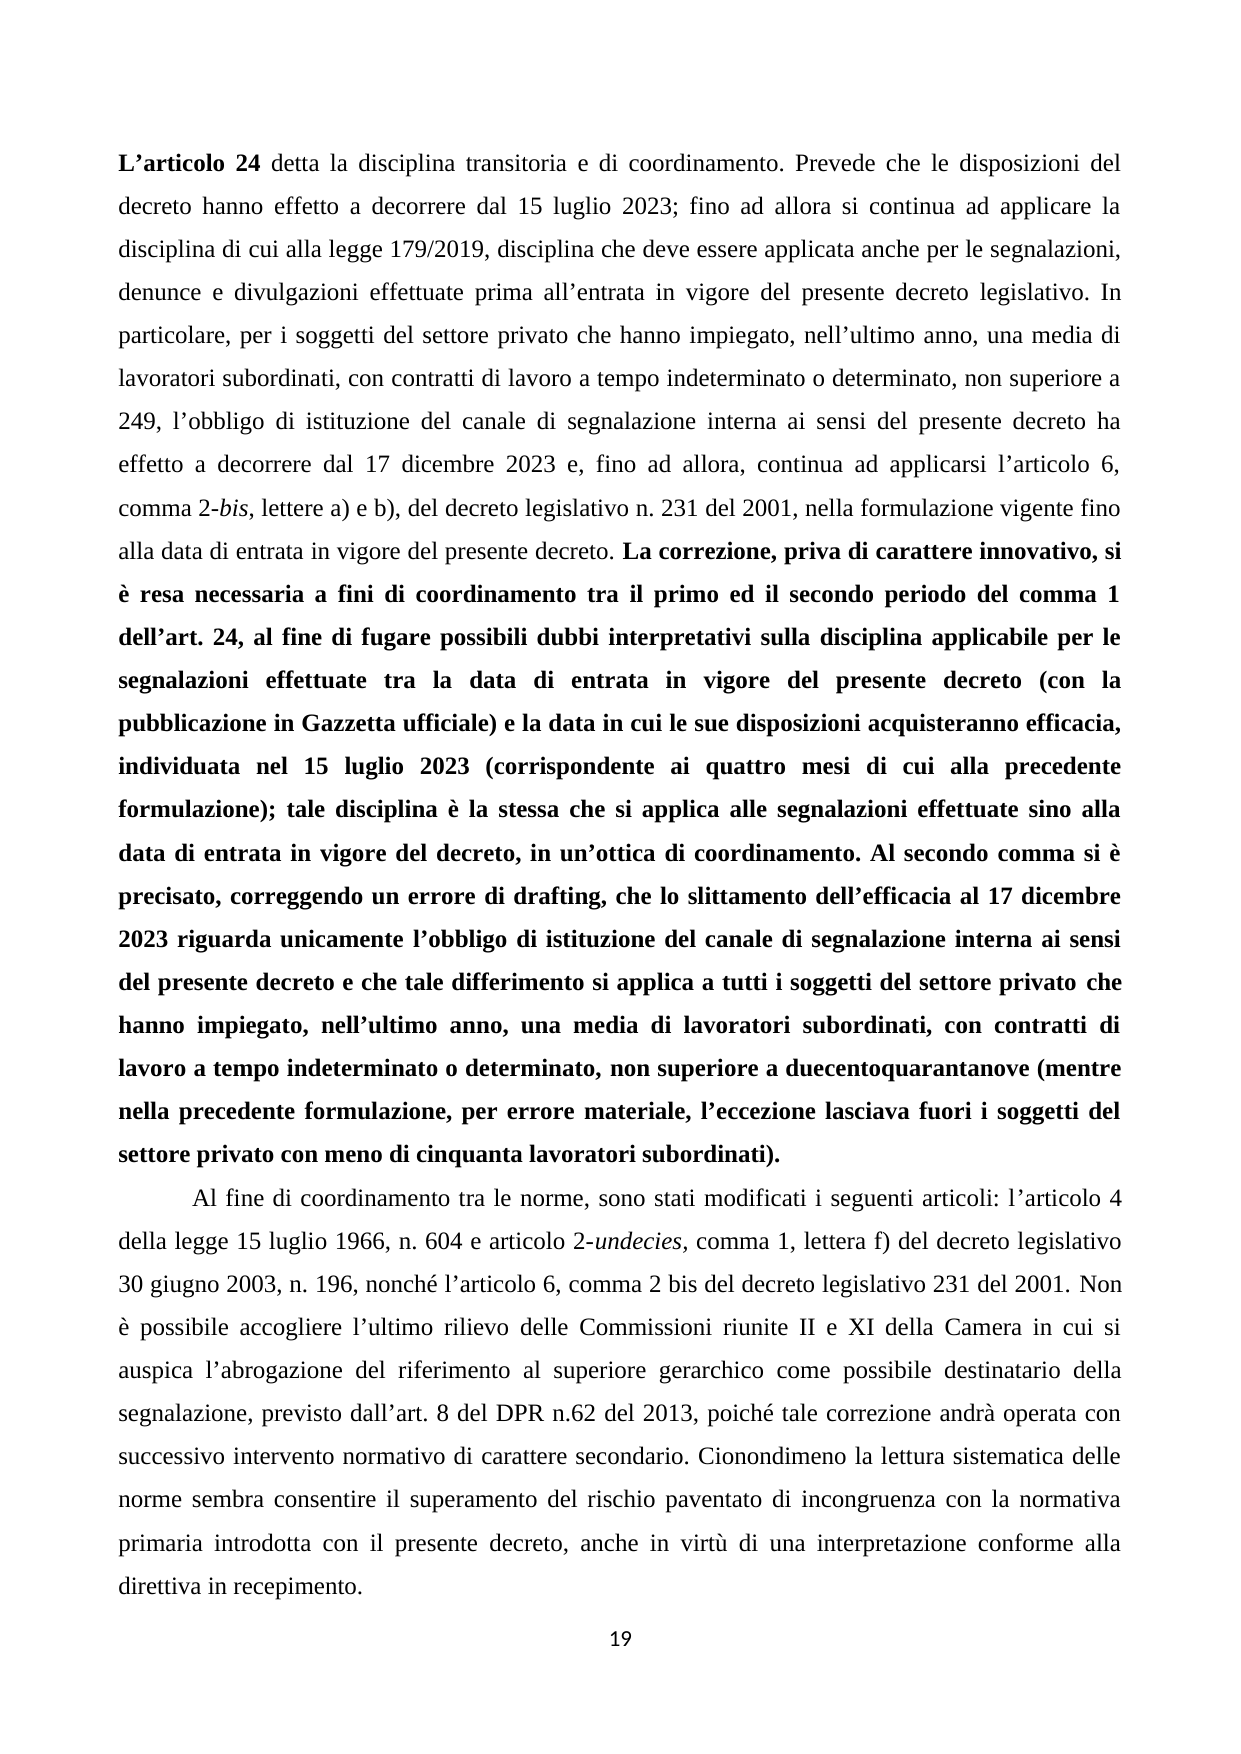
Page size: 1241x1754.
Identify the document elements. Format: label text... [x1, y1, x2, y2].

text L’articolo 24 detta la disciplina transitoria e di coordinamento. Prevede che le disposizioni del decreto hanno effetto a decorrere dal 15 luglio 2023; fino ad allora si continua ad applicare la disciplina di cui alla legge 179/2019, disciplina che deve essere applicata anche per le segnalazioni, denunce e divulgazioni effettuate prima all’entrata in vigore del presente decreto legislativo. In particolare, per i soggetti del settore privato che hanno impiegato, nell’ultimo anno, una media di lavoratori subordinati, con contratti di lavoro a tempo indeterminato o determinato, non superiore a 249, l’obbligo di istituzione del canale di segnalazione interna ai sensi del presente decreto ha effetto a decorrere dal 17 dicembre 2023 e, fino ad allora, continua ad applicarsi l’articolo 6, comma 2-bis, lettere a) e b), del decreto legislativo n. 231 del 2001, nella formulazione vigente fino alla data di entrata in vigore del presente decreto. La correzione, priva di carattere innovativo, si è resa necessaria a fini di coordinamento tra il primo ed il secondo periodo del comma 1 dell’art. 24, al fine di fugare possibili dubbi interpretativi sulla disciplina applicabile per le segnalazioni effettuate tra la data di entrata in vigore del presente decreto (con la pubblicazione in Gazzetta ufficiale) e la data in cui le sue disposizioni acquisteranno efficacia, individuata nel 15 luglio 2023 (corrispondente ai quattro mesi di cui alla precedente formulazione); tale disciplina è la stessa che si applica alle segnalazioni effettuate sino alla data di entrata in vigore del decreto, in un’ottica di coordinamento. Al secondo comma si è precisato, correggendo un errore di drafting, che lo slittamento dell’efficacia al 17 dicembre 2023 riguarda unicamente l’obbligo di istituzione del canale di segnalazione interna ai sensi del presente decreto e che tale differimento si applica a tutti i soggetti del settore privato che hanno impiegato, nell’ultimo anno, una media di lavoratori subordinati, con contratti di lavoro a tempo indeterminato o determinato, non superiore a duecentoquarantanove (mentre nella precedente formulazione, per errore materiale, l’eccezione lasciava fuori i soggetti del settore privato con meno di cinquanta lavoratori subordinati). [118, 148, 1122, 1168]
text Al fine di coordinamento tra le norme, sono stati modificati i seguenti articoli: l’articolo 4 della legge 15 luglio 1966, n. 604 e articolo 2-undecies, comma 1, lettera f) del decreto legislativo 30 giugno 2003, n. 196, nonché l’articolo 6, comma 2 bis del decreto legislativo 231 del 2001. Non è possibile accogliere l’ultimo rilievo delle Commissioni riunite II e XI della Camera in cui si auspica l’abrogazione del riferimento al superiore gerarchico come possibile destinatario della segnalazione, previsto dall’art. 8 del DPR n.62 del 2013, poiché tale correzione andrà operata con successivo intervento normativo di carattere secondario. Cionondimeno la lettura sistematica delle norme sembra consentire il superamento del rischio paventato di incongruenza con la normativa primaria introdotta con il presente decreto, anche in virtù di una interpretazione conforme alla direttiva in recepimento. [118, 1183, 1122, 1599]
